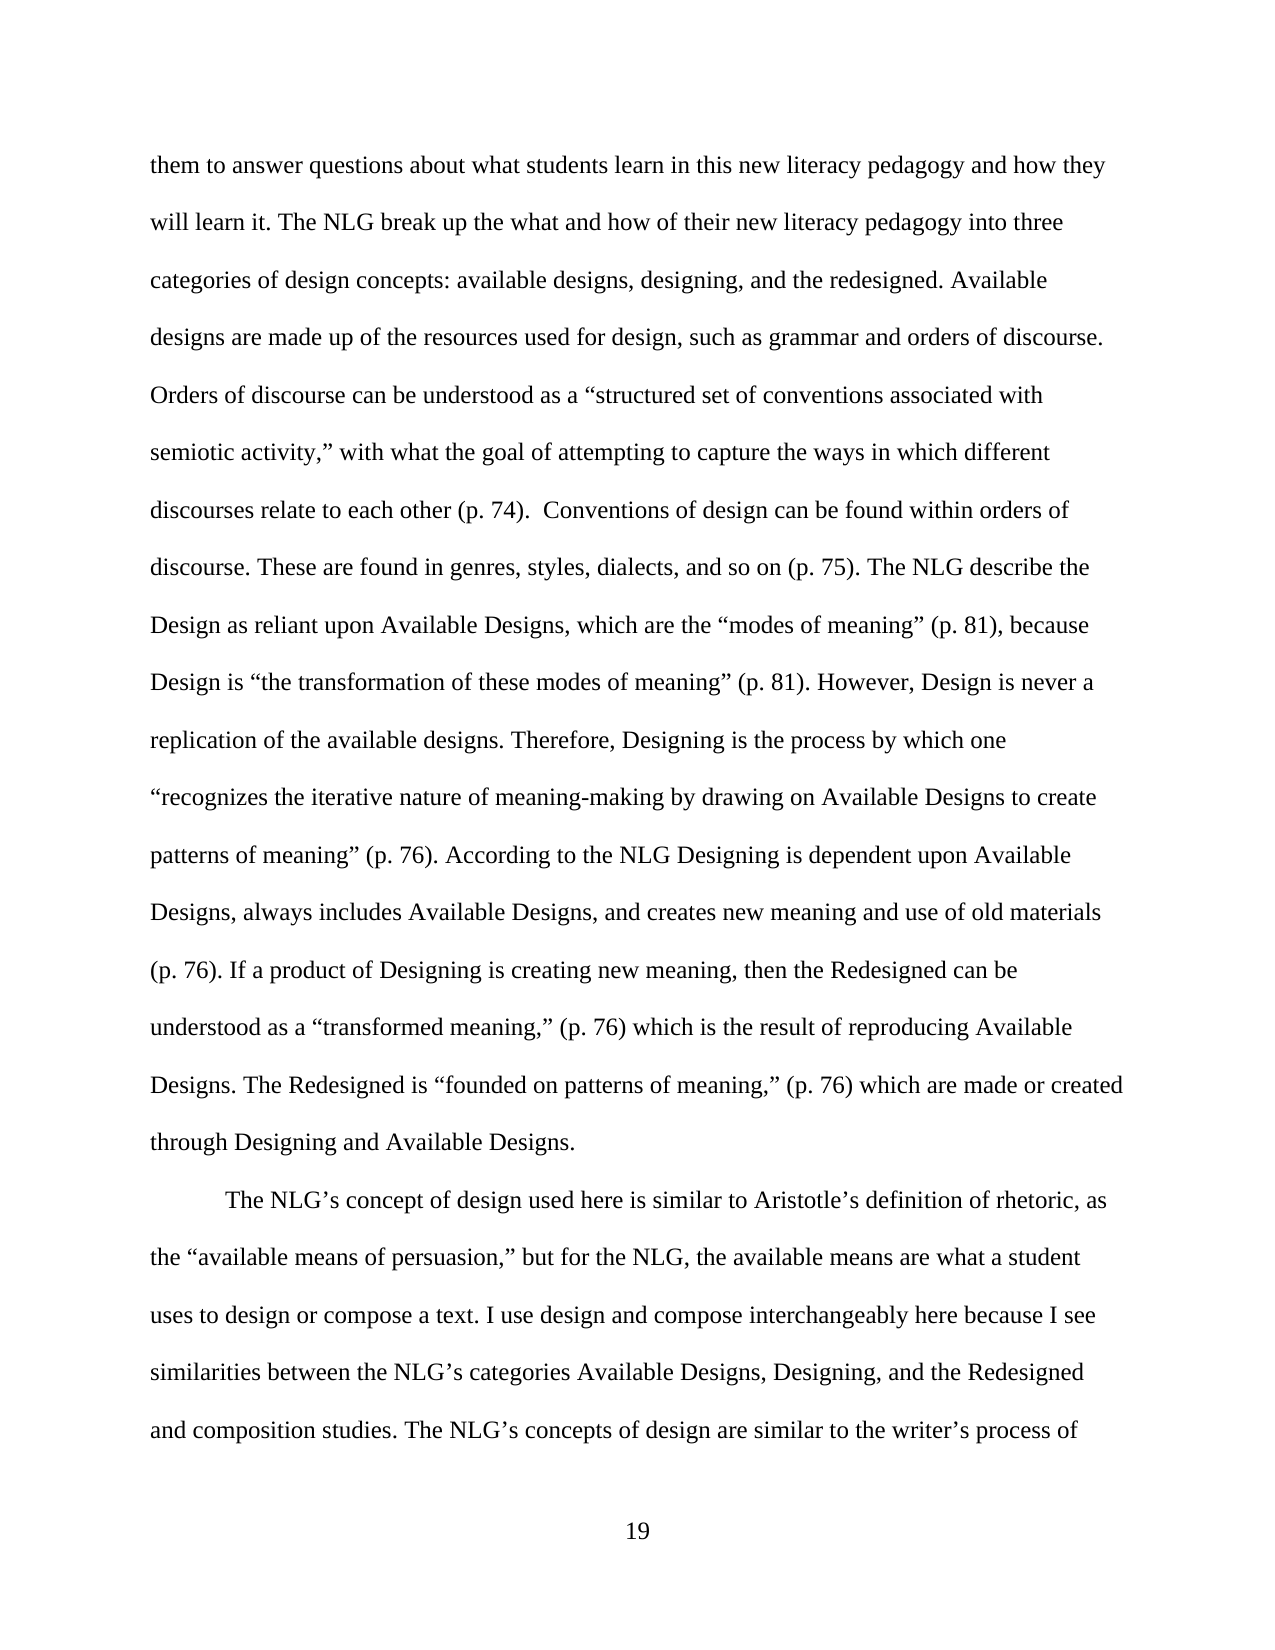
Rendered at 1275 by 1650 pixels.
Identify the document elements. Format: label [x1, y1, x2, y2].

text [150, 1185, 1125, 1444]
text [150, 150, 1125, 1156]
